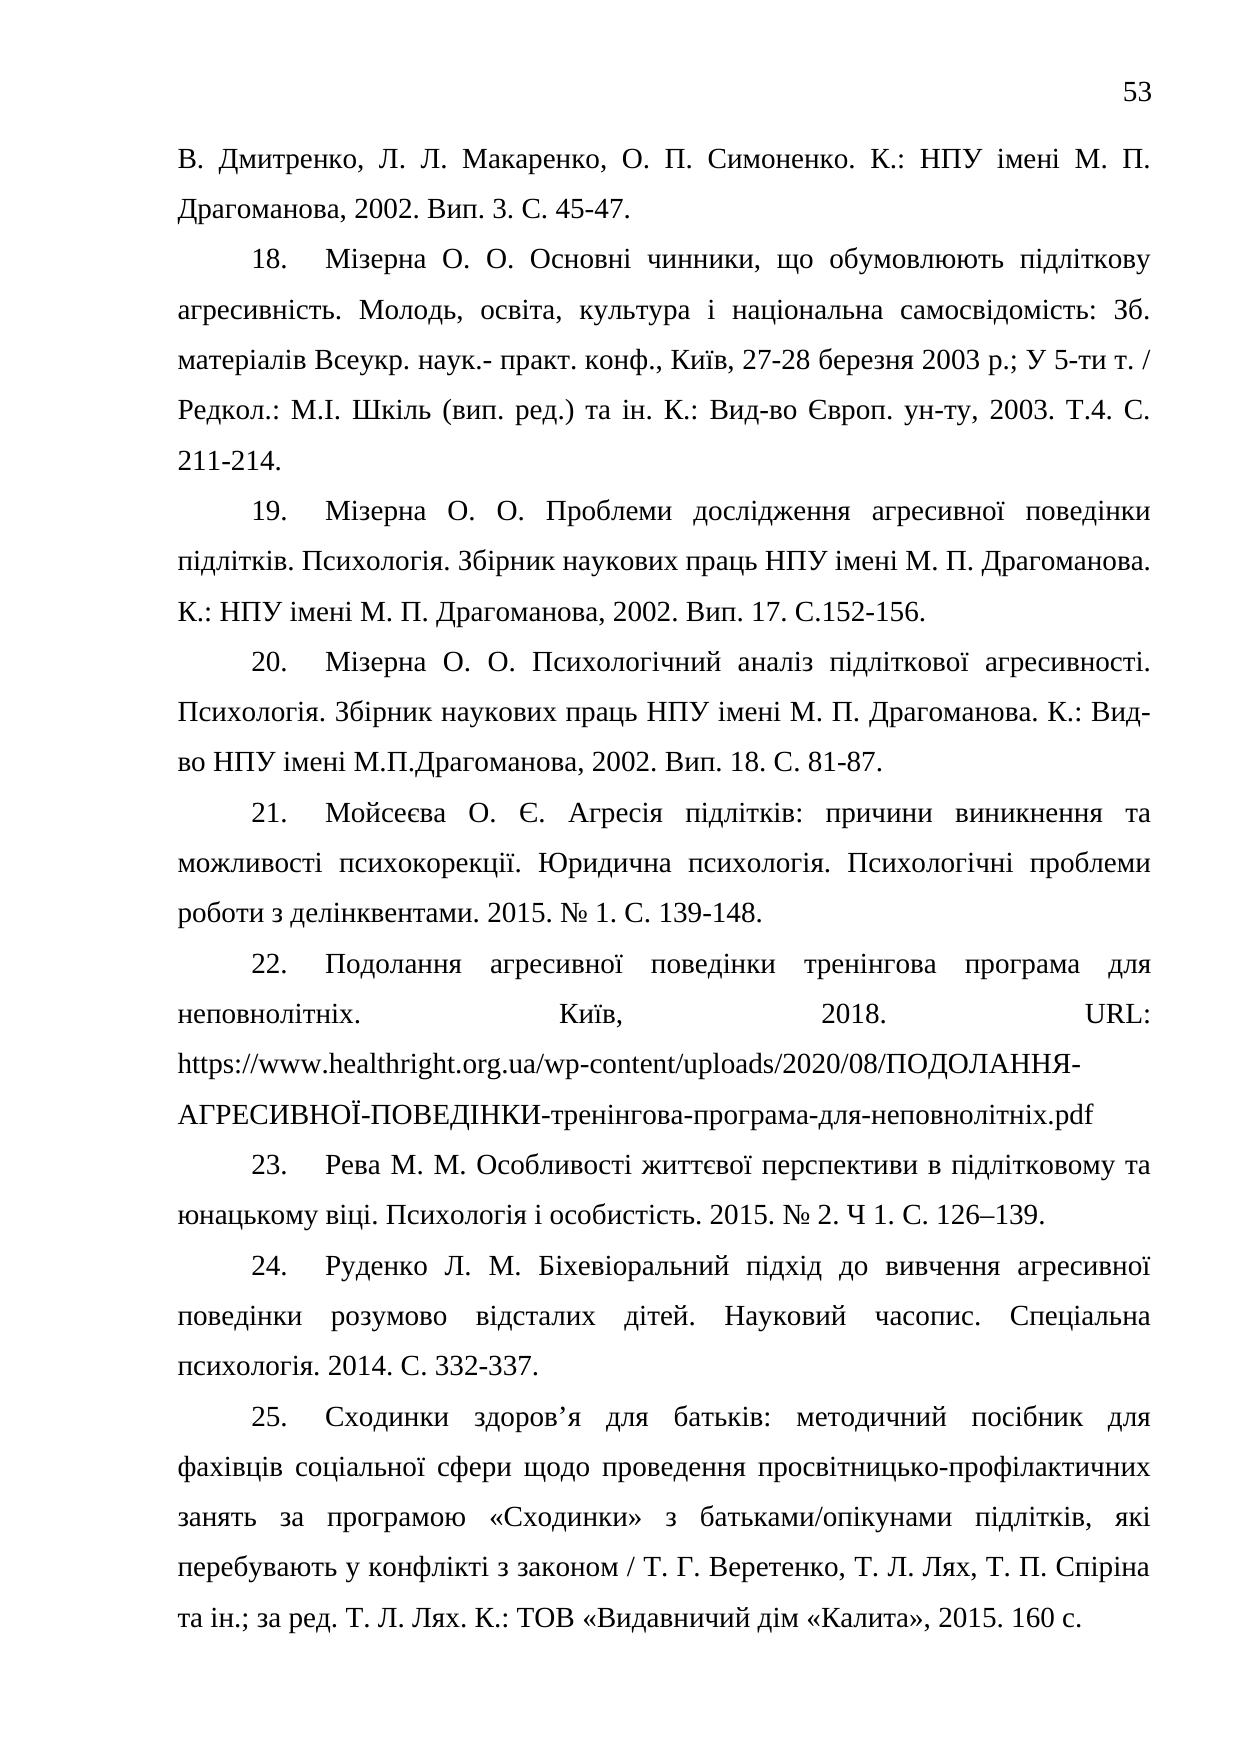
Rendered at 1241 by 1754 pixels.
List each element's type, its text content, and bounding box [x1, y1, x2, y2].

list Сходинки здоров’я для батьків: методичний посібник для фахівців соціальної сфери щодо проведення просвітницько-профілактичних занять за програмою «Сходинки» з батьками/опікунами підлітків, які перебувають у конфлікті з законом / Т. Г. Веретенко, Т. Л. Лях, Т. П. Спіріна та ін.; за ред. Т. Л. Лях. К.: ТОВ «Видавничий дім «Калита», 2015. 160 с. [177, 1399, 1152, 1633]
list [177, 141, 1152, 225]
list Рева М. М. Особливості життєвої перспективи в підлітковому та юнацькому віці. Психологія і особистість. 2015. № 2. Ч 1. С. 126–139. [177, 1147, 1152, 1231]
list Мізерна О. О. Основні чинники, що обумовлюють підліткову агресивність. Молодь, освіта, культура і національна самосвідомість: Зб. матеріалів Всеукр. наук.- практ. конф., Київ, 27-28 березня 2003 р.; У 5-ти т. / Редкол.: М.І. Шкіль (вип. ред.) та ін. К.: Вид-во Європ. ун-ту, 2003. Т.4. С. 211-214. [177, 241, 1152, 476]
list Мізерна О. О. Проблеми дослідження агресивної поведінки підлітків. Психологія. Збірник наукових праць НПУ імені М. П. Драгоманова. К.: НПУ імені М. П. Драгоманова, 2002. Вип. 17. С.152-156. [177, 493, 1152, 627]
list Руденко Л. М. Біхевіоральний підхід до вивчення агресивної поведінки розумово відсталих дітей. Науковий часопис. Спеціальна психологія. 2014. C. 332-337. [177, 1248, 1152, 1382]
list Мізерна О. О. Психологічний аналіз підліткової агресивності. Психологія. Збірник наукових праць НПУ імені М. П. Драгоманова. К.: Вид-во НПУ імені М.П.Драгоманова, 2002. Вип. 18. С. 81-87. [177, 644, 1152, 778]
list Подолання агресивної поведінки тренінгова програма для неповнолітніх. Київ, 2018. URL: https://www.healthright.org.ua/wp-content/uploads/2020/08/ПОДОЛАННЯ-АГРЕСИВНОЇ-ПОВЕДІНКИ-тренінгова-програма-для-неповнолітніх.pdf [177, 946, 1152, 1130]
list Мойсеєва О. Є. Агресія підлітків: причини виникнення та можливості психокорекції. Юридична психологія. Психологічні проблеми роботи з делінквентами. 2015. № 1. С. 139-148. [177, 795, 1152, 929]
